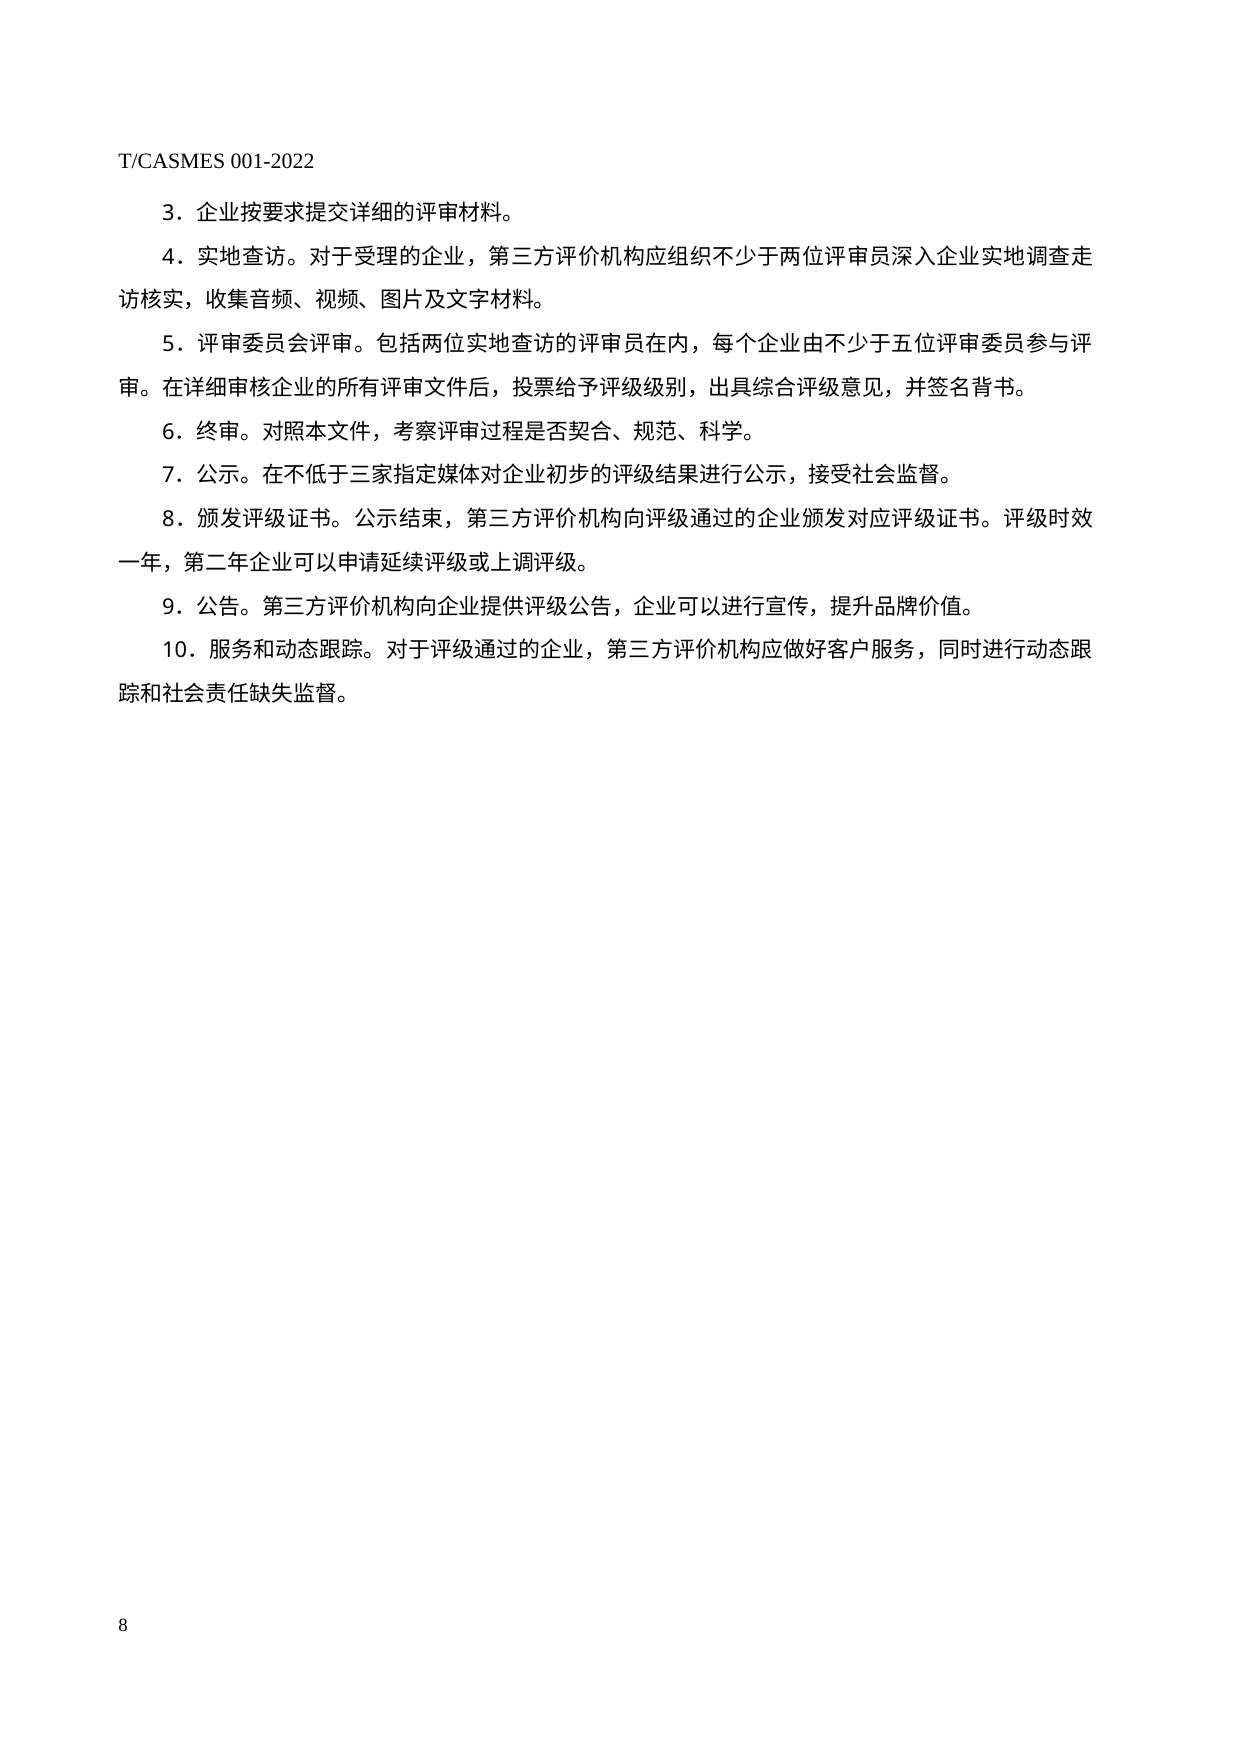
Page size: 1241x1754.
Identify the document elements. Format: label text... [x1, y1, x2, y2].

text 5．评审委员会评审。包括两位实地查访的评审员在内，每个企业由不少于五位评审委员参与评审。在详细审核企业的所有评审文件后，投票给予评级级别，出具综合评级意见，并签名背书。 [118, 317, 1092, 404]
text 8．颁发评级证书。公示结束，第三方评价机构向评级通过的企业颁发对应评级证书。评级时效一年，第二年企业可以申请延续评级或上调评级。 [118, 492, 1092, 579]
text 4．实地查访。对于受理的企业，第三方评价机构应组织不少于两位评审员深入企业实地调查走访核实，收集音频、视频、图片及文字材料。 [118, 229, 1092, 317]
text 9．公告。第三方评价机构向企业提供评级公告，企业可以进行宣传，提升品牌价值。 [118, 579, 1092, 623]
text 6．终审。对照本文件，考察评审过程是否契合、规范、科学。 [118, 404, 1092, 448]
text 3．企业按要求提交详细的评审材料。 [118, 185, 1092, 229]
text 7．公示。在不低于三家指定媒体对企业初步的评级结果进行公示，接受社会监督。 [118, 448, 1092, 492]
text 10．服务和动态跟踪。对于评级通过的企业，第三方评价机构应做好客户服务，同时进行动态跟踪和社会责任缺失监督。 [118, 623, 1092, 710]
